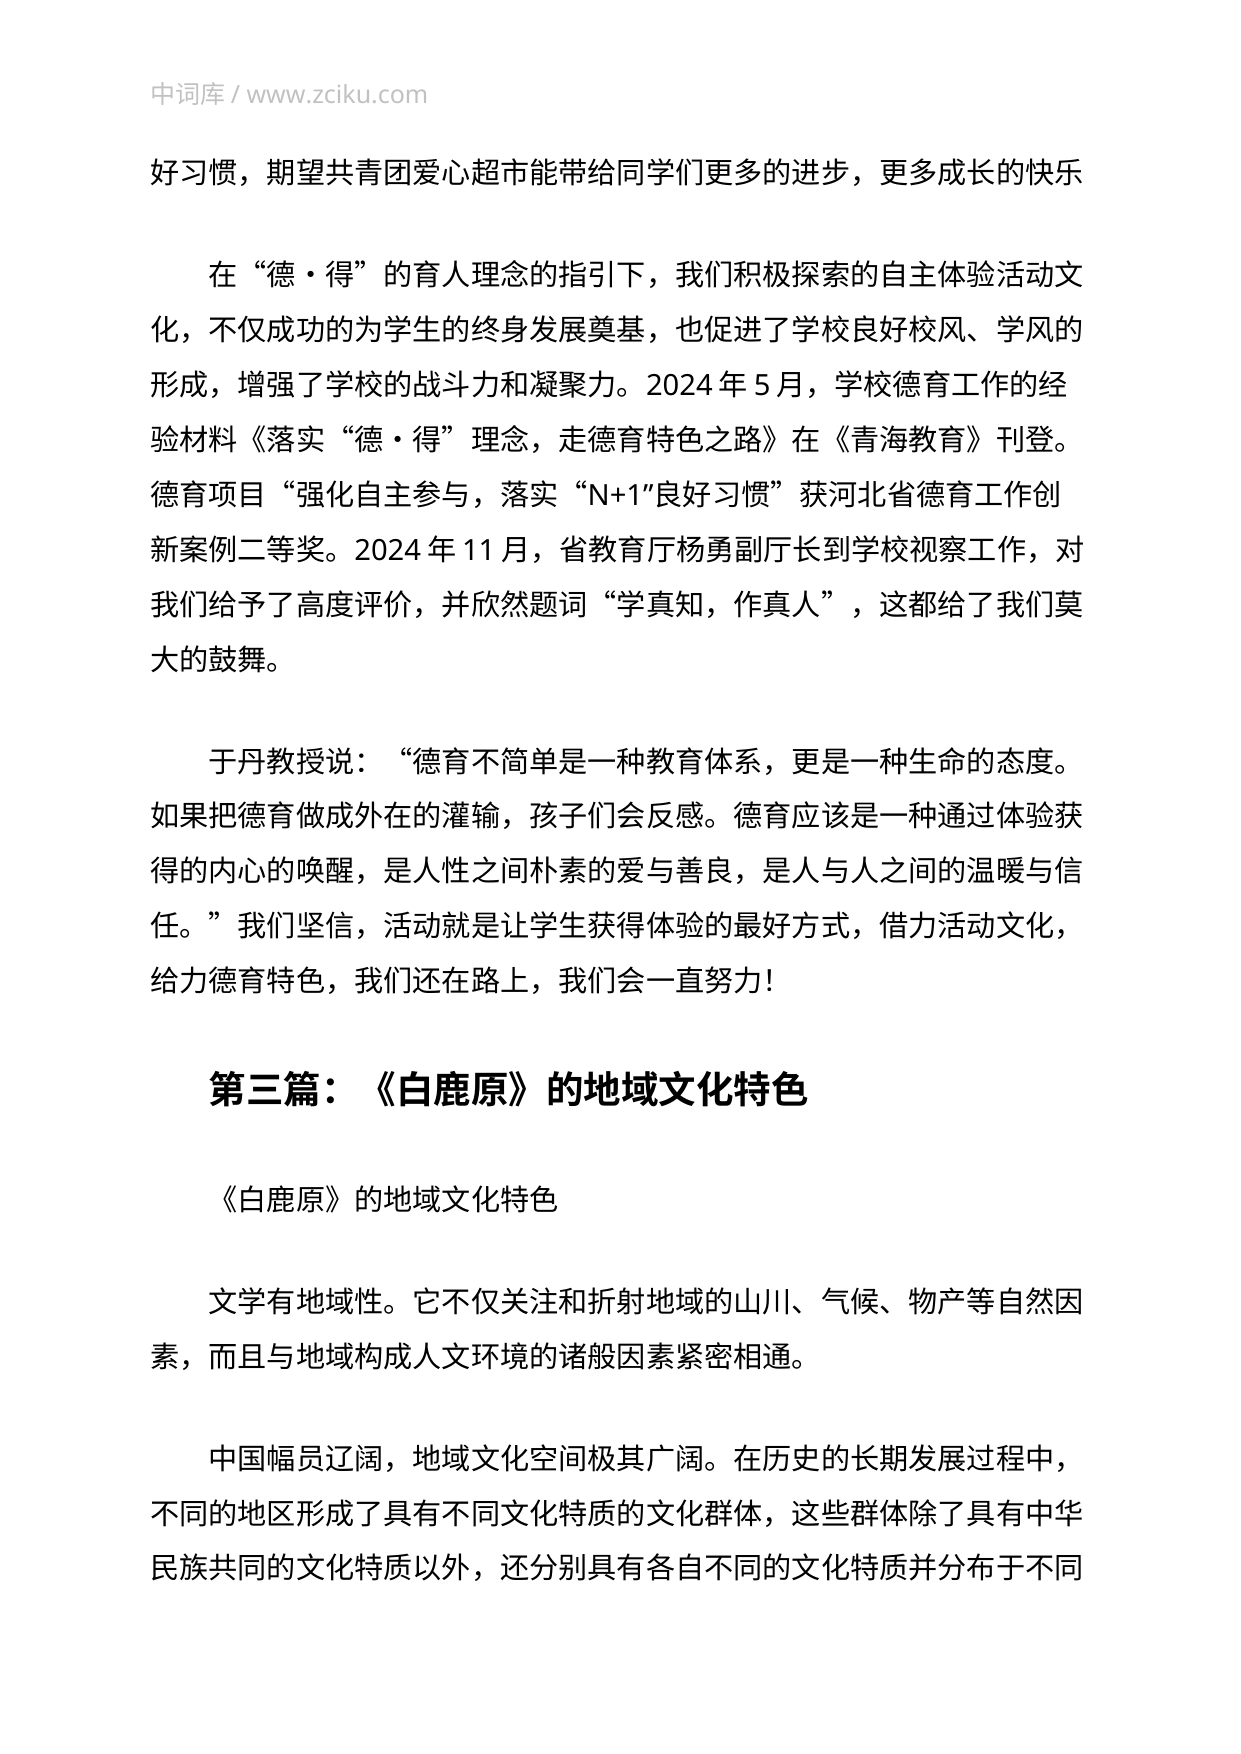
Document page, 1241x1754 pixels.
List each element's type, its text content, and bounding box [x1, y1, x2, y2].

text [150, 1435, 1090, 1587]
text 于丹教授说：“德育不简单是一种教育体系，更是一种生命的态度。如果把德育做成外在的灌输，孩子们会反感。德育应该是一种通过体验获得的内心的唤醒，是人性之间朴素的爱与善良，是人与人之间的温暖与信任。”我们坚信，活动就是让学生获得体验的最好方式，借力活动文化，给力德育特色，我们还在路上，我们会一直努力！ [150, 738, 1090, 1000]
text 《白鹿原》的地域文化特色 [150, 1177, 1090, 1219]
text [150, 150, 1090, 192]
text 在“德•得”的育人理念的指引下，我们积极探索的自主体验活动文化，不仅成功的为学生的终身发展奠基，也促进了学校良好校风、学风的形成，增强了学校的战斗力和凝聚力。2024年5月，学校德育工作的经验材料《落实“德•得”理念，走德育特色之路》在《青海教育》刊登。德育项目“强化自主参与，落实“N+1”良好习惯”获河北省德育工作创新案例二等奖。2024年11月，省教育厅杨勇副厅长到学校视察工作，对我们给予了高度评价，并欣然题词“学真知，作真人”，这都给了我们莫大的鼓舞。 [150, 252, 1090, 679]
text 文学有地域性。它不仅关注和折射地域的山川、气候、物产等自然因素，而且与地域构成人文环境的诸般因素紧密相通。 [150, 1279, 1090, 1376]
text 第三篇：《白鹿原》的地域文化特色 [150, 1059, 1090, 1114]
